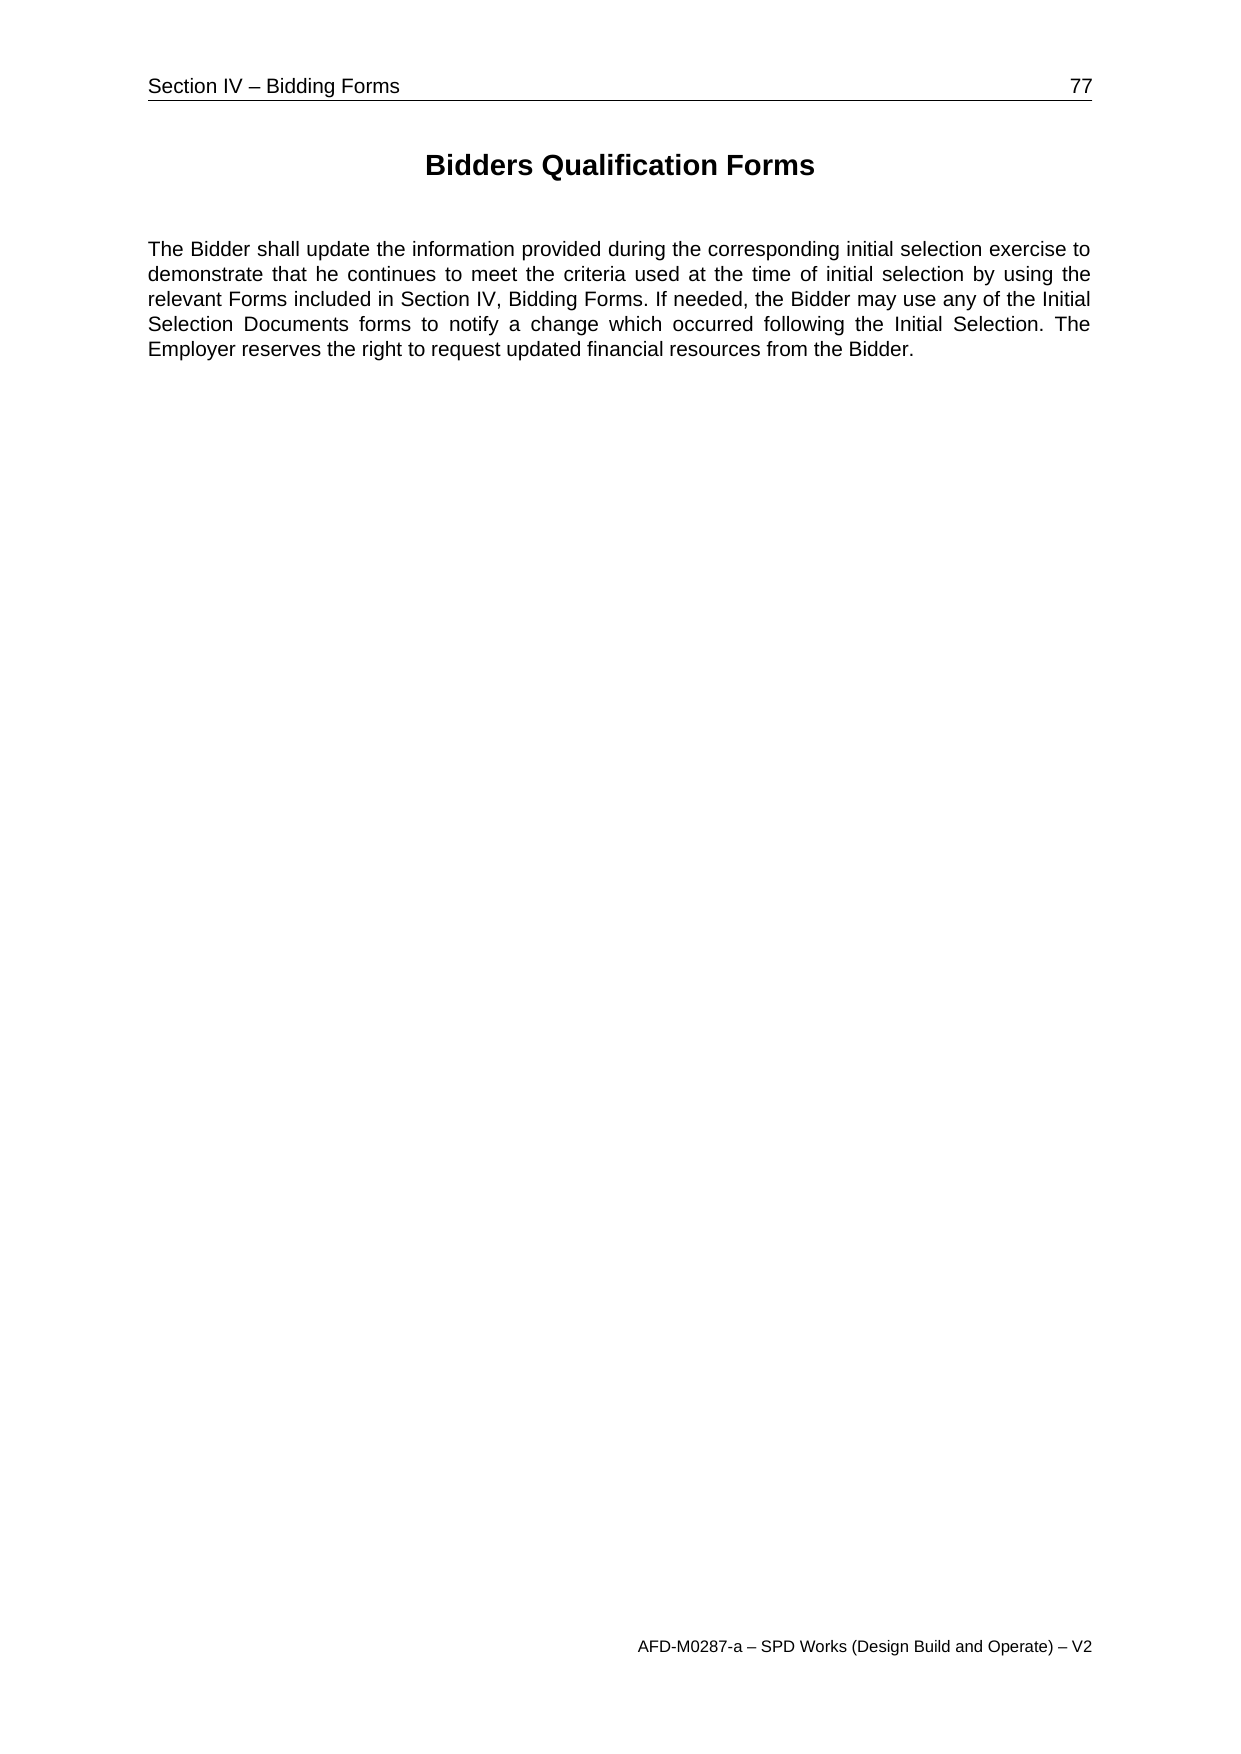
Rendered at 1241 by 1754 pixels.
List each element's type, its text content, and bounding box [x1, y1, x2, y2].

text Bidders Qualification Forms [148, 148, 1092, 181]
text The Bidder shall update the information provided during the corresponding initial selection exercise to demonstrate that he continues to meet the criteria used at the time of initial selection by using the relevant Forms included in Section IV, Bidding Forms. If needed, the Bidder may use any of the Initial Selection Documents forms to notify a change which occurred following the Initial Selection. The Employer reserves the right to request updated financial resources from the Bidder. [148, 236, 1092, 361]
